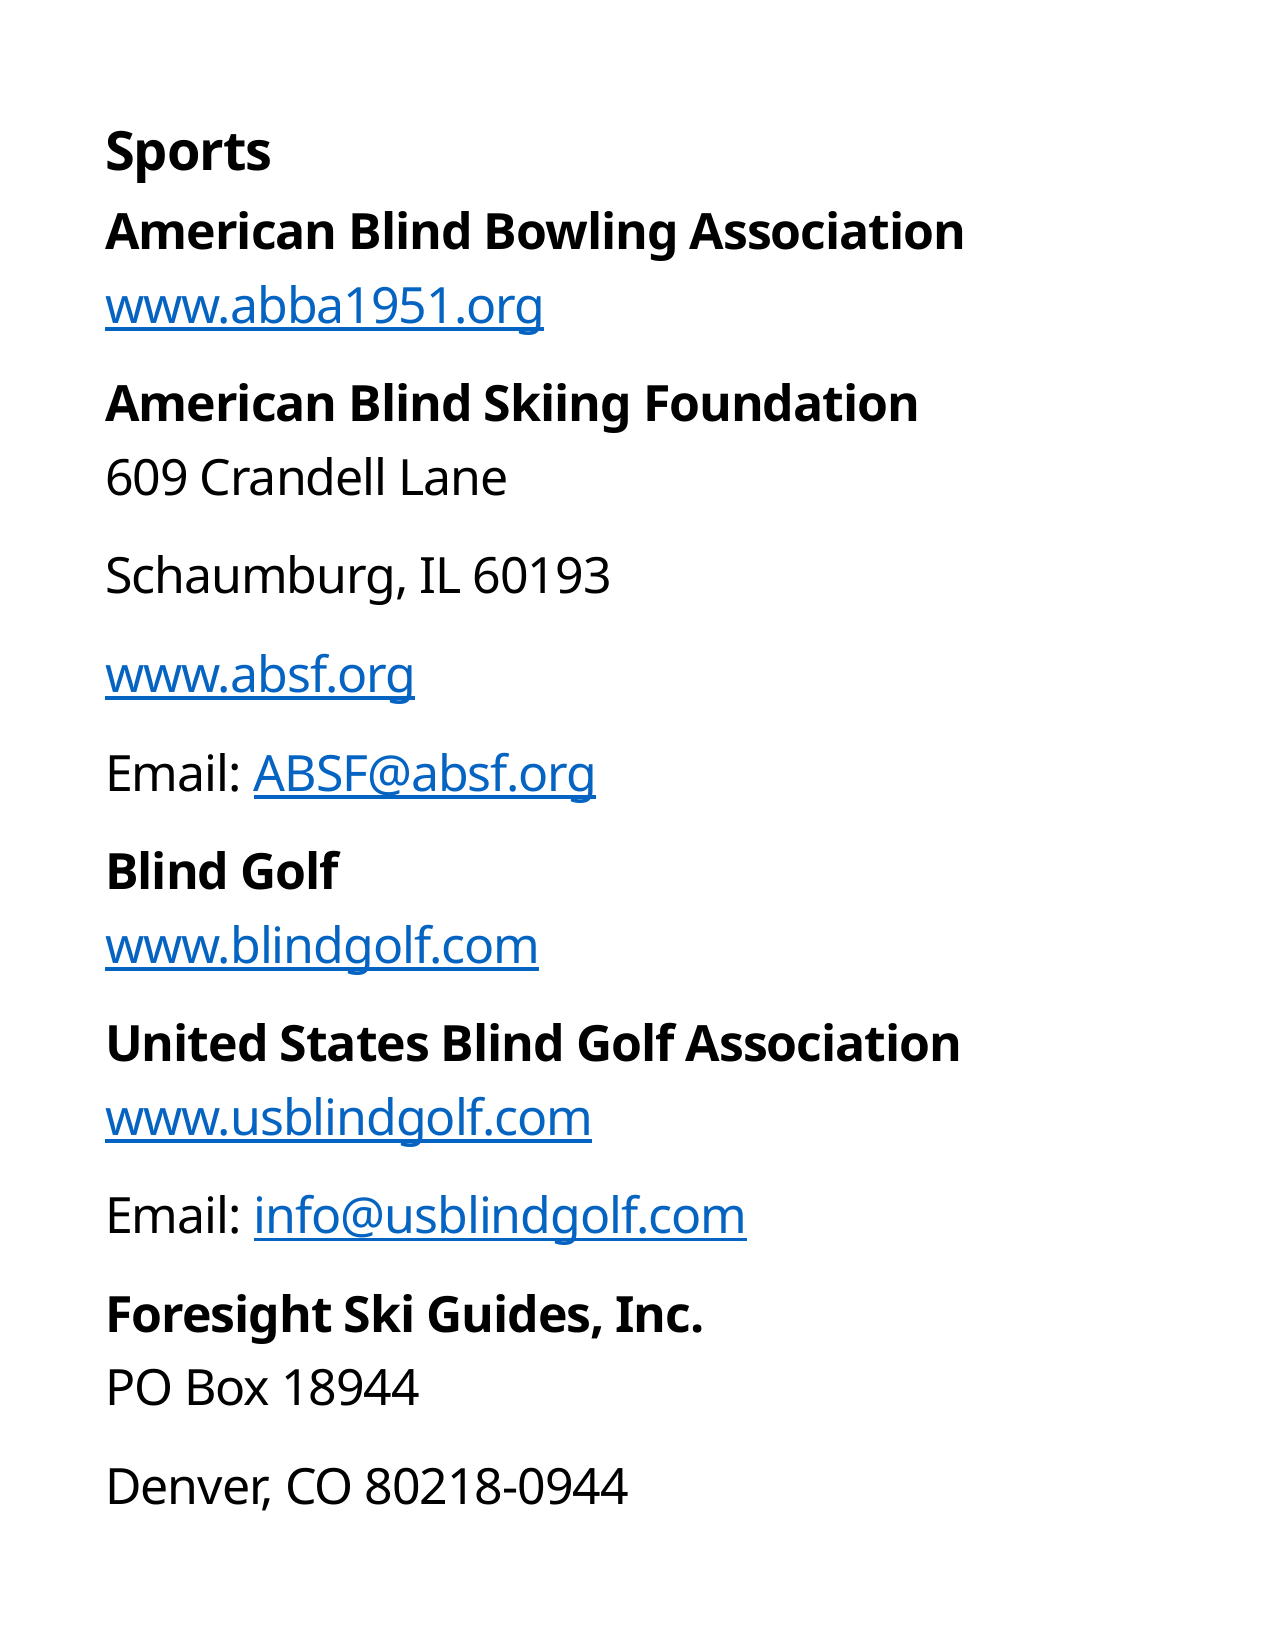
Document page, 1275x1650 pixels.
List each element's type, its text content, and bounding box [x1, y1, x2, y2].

text Email: ABSF@absf.org [105, 737, 1170, 806]
text 609 Crandell Lane [105, 442, 1170, 510]
text www.usblindgolf.com [105, 1082, 1170, 1150]
subtitle Foresight Ski Guides, Inc. [105, 1279, 1170, 1347]
text www.absf.org [105, 639, 1170, 707]
text Email: info@usblindgolf.com [105, 1180, 1170, 1248]
subtitle American Blind Bowling Association [105, 196, 1170, 264]
subtitle American Blind Skiing Foundation [105, 368, 1170, 436]
subtitle Sports [105, 112, 1170, 186]
text PO Box 18944 [105, 1352, 1170, 1420]
text Denver, CO 80218-0944 [105, 1451, 1170, 1519]
subtitle Blind Golf [105, 836, 1170, 904]
text Schaumburg, IL 60193 [105, 540, 1170, 608]
text www.abba1951.org [105, 270, 1170, 338]
text www.blindgolf.com [105, 909, 1170, 978]
subtitle United States Blind Golf Association [105, 1008, 1170, 1076]
